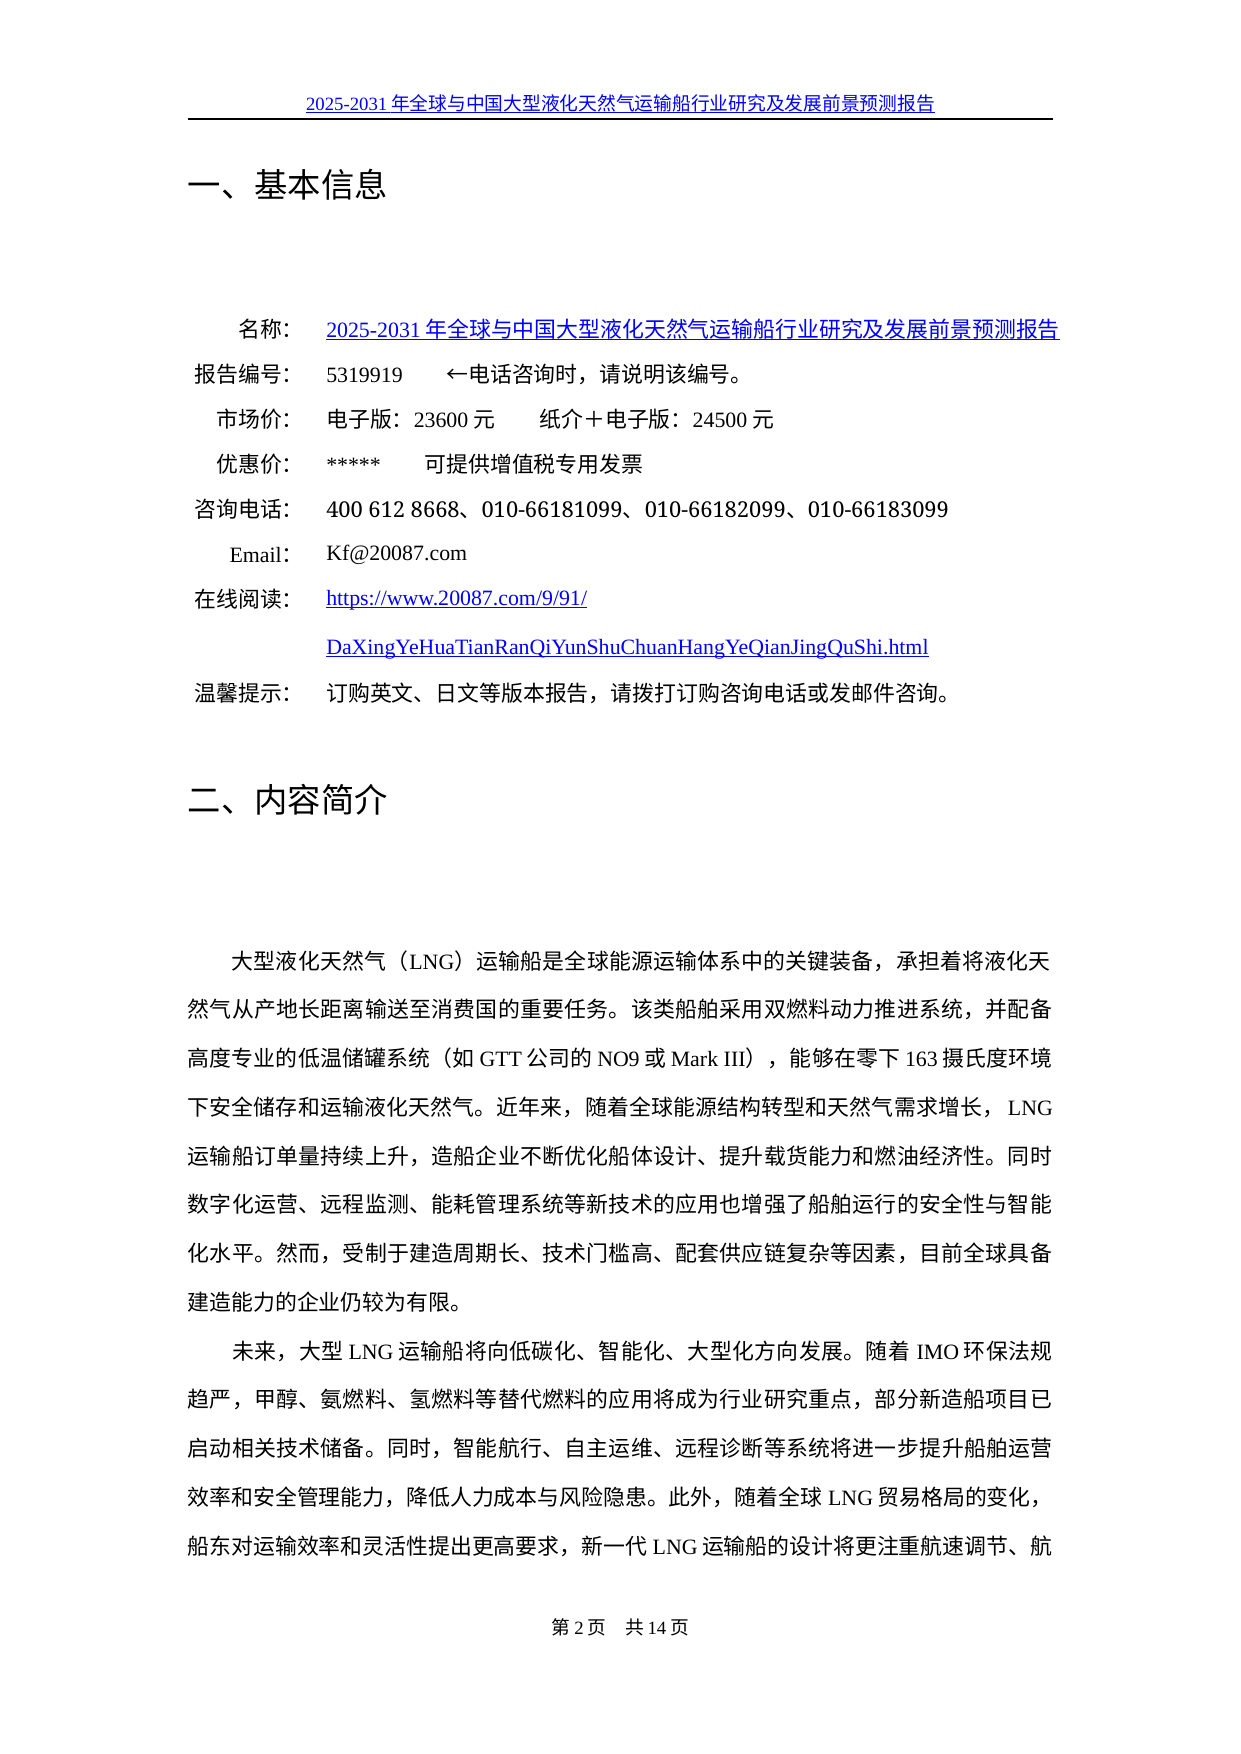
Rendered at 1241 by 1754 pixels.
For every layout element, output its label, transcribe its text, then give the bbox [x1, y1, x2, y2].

table_cell Kf@20087.com [315, 537, 1073, 582]
table_cell 在线阅读： [167, 582, 315, 675]
table_cell 5319919 ←电话咨询时，请说明该编号。 [315, 357, 1073, 402]
table_cell 订购英文、日文等版本报告，请拨打订购咨询电话或发邮件咨询。 [315, 675, 1073, 720]
title 一、基本信息 [187, 150, 1053, 215]
table_cell 咨询电话： [167, 492, 315, 537]
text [187, 943, 1053, 1561]
table_cell 市场价： [167, 402, 315, 447]
title 二、内容简介 [187, 766, 1053, 831]
table_cell 电子版：23600 元 纸介＋电子版：24500 元 [315, 402, 1073, 447]
table_cell [315, 582, 1073, 675]
table_cell 400 612 8668、010-66181099、010-66182099、010-66183099 [315, 492, 1073, 537]
table_cell 报告编号： [167, 357, 315, 402]
table_header 名称： [167, 312, 315, 357]
table_cell 优惠价： [167, 447, 315, 492]
table_cell ***** 可提供增值税专用发票 [315, 447, 1073, 492]
table_cell Email： [167, 537, 315, 582]
table_cell 温馨提示： [167, 675, 315, 720]
table_header 2025-2031年全球与中国大型液化天然气运输船行业研究及发展前景预测报告 [315, 312, 1073, 357]
